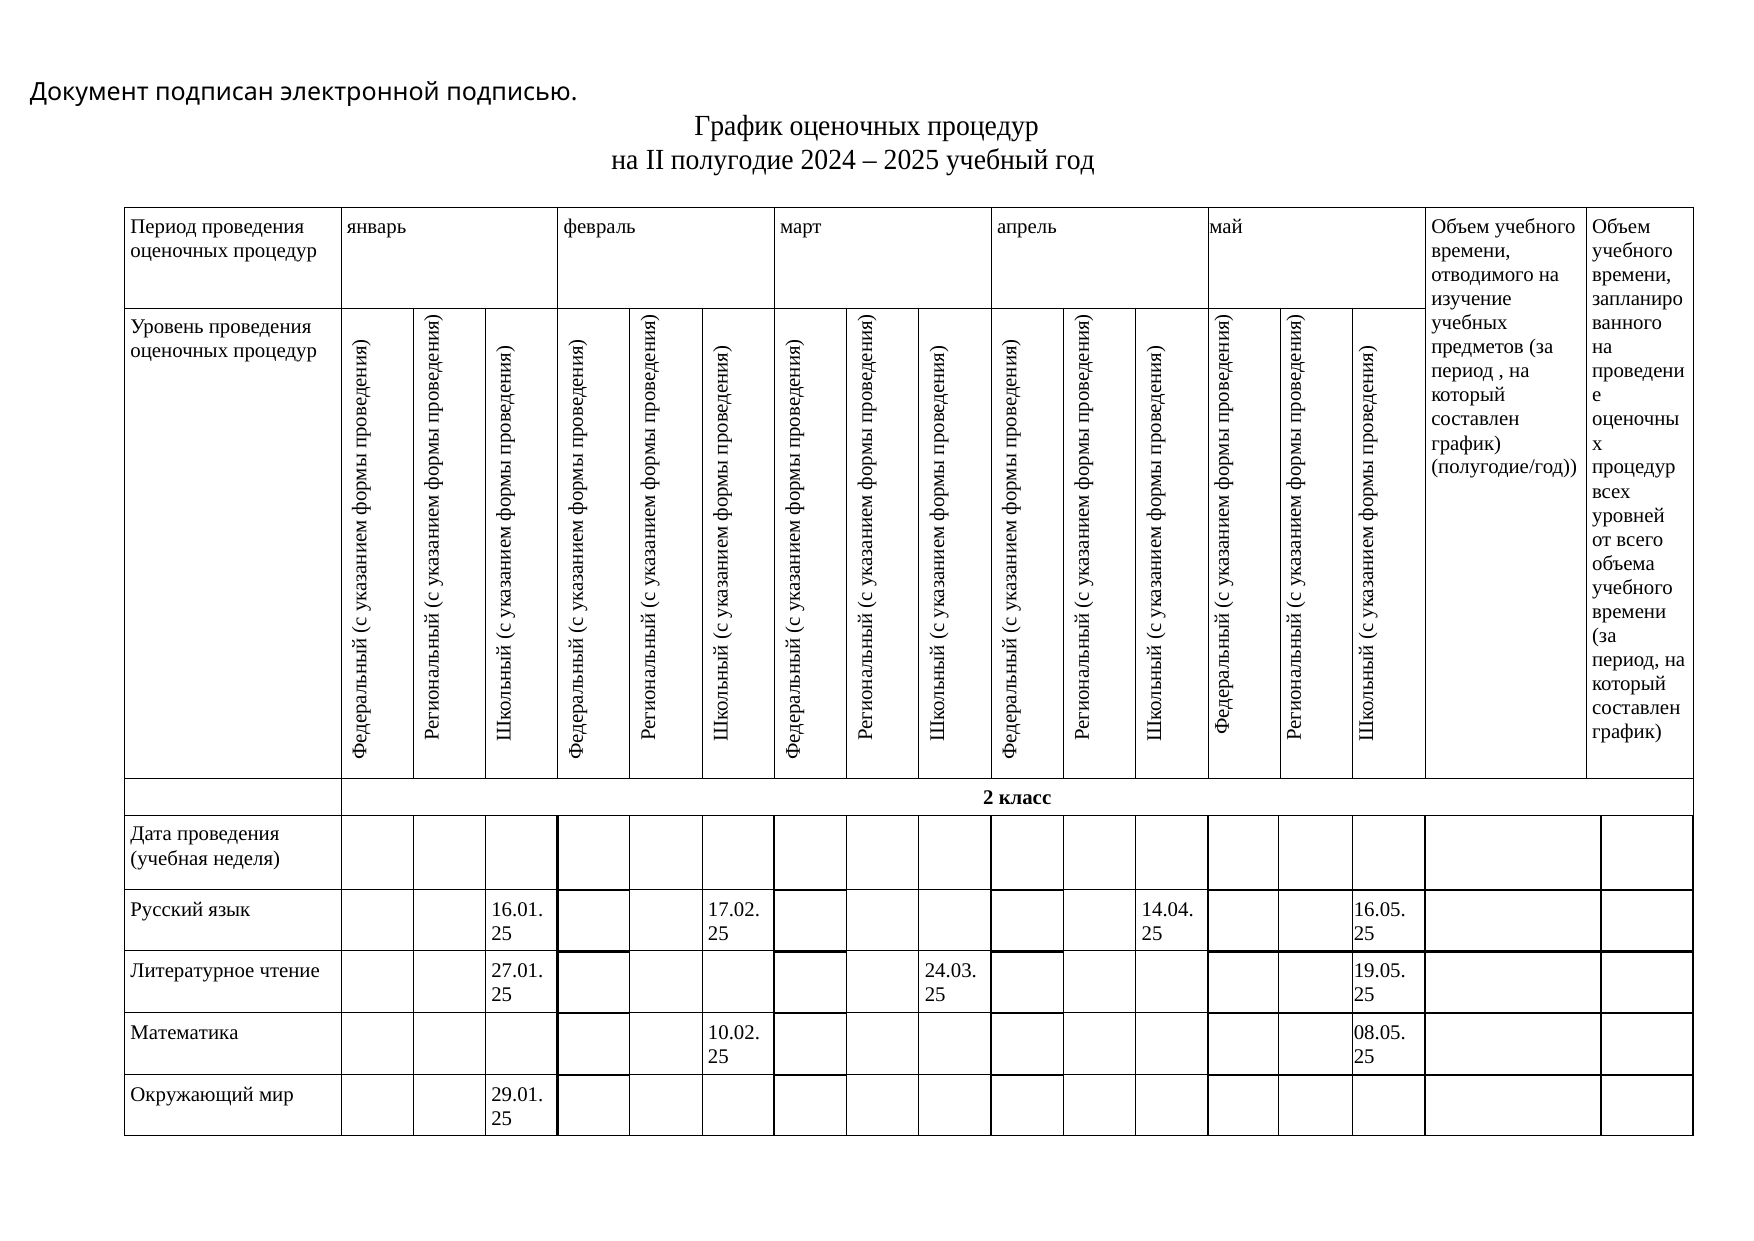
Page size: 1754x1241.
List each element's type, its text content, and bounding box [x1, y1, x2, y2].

table_cell [992, 953, 1063, 1012]
table_cell 16.05. 25 [1353, 891, 1424, 950]
table_cell [414, 1075, 485, 1135]
table_cell [992, 816, 1063, 889]
table_cell [992, 891, 1063, 950]
table_cell 10.02.25 [703, 1013, 773, 1074]
table_cell Региональный (с указанием формы проведения) [414, 309, 485, 778]
table_cell [1353, 1076, 1424, 1135]
table_cell [1136, 1013, 1207, 1074]
table_header Объем учебного времени, запланированного на проведение оценочных процедур всех уровней от всего объема учебного времени (за период, на который составлен график) [1587, 208, 1693, 778]
table_cell [703, 1075, 773, 1135]
table_cell 16.01.25 [486, 890, 556, 950]
table_cell [414, 951, 485, 1012]
table_cell [847, 1013, 918, 1074]
table_cell [775, 1076, 846, 1135]
table_cell [1279, 816, 1352, 889]
table_cell [1209, 816, 1278, 889]
table_cell Русский язык [125, 890, 341, 950]
table_cell [1426, 1014, 1600, 1074]
table_cell 17.02.25 [703, 890, 773, 950]
table_cell Школьный (с указанием формы проведения) [919, 309, 991, 778]
table_cell [775, 816, 846, 889]
table_cell [1426, 891, 1600, 950]
table_cell [703, 951, 773, 1012]
table_cell [1064, 816, 1135, 889]
table_header февраль [558, 208, 774, 307]
table_cell Региональный (с указанием формы проведения) [1281, 309, 1352, 778]
table_cell [1426, 816, 1600, 889]
table_cell [1279, 1014, 1352, 1074]
table_cell [342, 816, 413, 889]
table_cell 2 класс [342, 779, 1693, 814]
table_cell 24.03.25 [919, 951, 990, 1012]
table_cell [1602, 953, 1692, 1012]
table_cell Федеральный (с указанием формы проведения) [775, 309, 846, 778]
table_cell [1136, 951, 1207, 1012]
table_cell 08.05. 25 [1353, 1014, 1424, 1074]
table_cell [992, 1076, 1063, 1135]
table_cell [125, 779, 341, 814]
table_cell Школьный (с указанием формы проведения) [486, 309, 557, 778]
table_cell Дата проведения (учебная неделя) [125, 816, 341, 889]
table_cell [1426, 953, 1600, 1012]
table_cell Региональный (с указанием формы проведения) [1064, 309, 1135, 778]
table_cell [1353, 816, 1424, 889]
table_cell [1209, 1014, 1278, 1074]
table_cell [1064, 1075, 1135, 1135]
table_cell [559, 816, 629, 889]
table_cell [486, 816, 556, 889]
table_header май [1209, 208, 1425, 307]
table_cell [1064, 951, 1135, 1012]
table_cell [1602, 1076, 1692, 1135]
table_cell [847, 890, 918, 950]
table_cell Школьный (с указанием формы проведения) [1136, 309, 1208, 778]
table_cell [630, 890, 702, 950]
table_cell [703, 816, 773, 889]
table_cell [1279, 1076, 1352, 1135]
table_cell [1136, 1075, 1207, 1135]
table_cell [630, 1075, 702, 1135]
table_header март [775, 208, 991, 307]
table_cell [342, 1013, 413, 1074]
table_cell Литературное чтение [125, 951, 341, 1012]
table_cell Школьный (с указанием формы проведения) [703, 309, 774, 778]
table_cell [775, 1014, 846, 1074]
table_cell [414, 816, 485, 889]
table_cell Региональный (с указанием формы проведения) [630, 309, 702, 778]
table_cell 29.01.25 [486, 1075, 556, 1135]
table_cell [1064, 1013, 1135, 1074]
table_header январь [342, 208, 557, 307]
table_cell Окружающий мир [125, 1075, 341, 1135]
table_cell [559, 891, 629, 950]
table_cell [919, 816, 990, 889]
table_header Объем учебного времени, отводимого на изучение учебных предметов (за период , на который составлен график) (полугодие/год)) [1426, 208, 1586, 778]
text на II полугодие 2024 – 2025 учебный год [29, 142, 1664, 176]
text График оценочных процедур [694, 108, 1664, 142]
table_cell [1602, 1014, 1692, 1074]
table_cell [1064, 890, 1135, 950]
table_cell [919, 1013, 990, 1074]
table_cell [775, 953, 846, 1012]
table_cell Региональный (с указанием формы проведения) [847, 309, 918, 778]
table_cell [630, 951, 702, 1012]
table_cell [559, 1014, 629, 1074]
table_cell [1279, 953, 1352, 1012]
table_cell [1209, 953, 1278, 1012]
table_cell [1209, 1076, 1278, 1135]
table_cell Уровень проведения оценочных процедур [125, 309, 341, 778]
table_cell [919, 890, 990, 950]
table_cell [1602, 816, 1692, 889]
table_cell 19.05. 25 [1353, 953, 1424, 1012]
table_cell [342, 1075, 413, 1135]
table_cell [342, 890, 413, 950]
table_cell Школьный (с указанием формы проведения) [1353, 309, 1425, 778]
table_cell [847, 816, 918, 889]
table_cell [559, 953, 629, 1012]
table_cell [992, 1014, 1063, 1074]
table_cell 27.01.25 [486, 951, 556, 1012]
table_cell [630, 816, 702, 889]
table_cell [1279, 891, 1352, 950]
table_cell [919, 1075, 990, 1135]
table_cell [1426, 1076, 1600, 1135]
table_cell [414, 1013, 485, 1074]
table_cell [1209, 891, 1278, 950]
table_cell Федеральный (с указанием формы проведения) [992, 309, 1063, 778]
table_cell Математика [125, 1013, 341, 1074]
table_cell 14.04.25 [1136, 890, 1207, 950]
table_cell [847, 1075, 918, 1135]
table_header апрель [992, 208, 1208, 307]
table_cell [630, 1013, 702, 1074]
table_header Период проведения оценочных процедур [125, 208, 341, 307]
table_cell [1136, 816, 1207, 889]
table_cell [847, 951, 918, 1012]
table_cell [1602, 891, 1692, 950]
table_cell [342, 951, 413, 1012]
table_cell Федеральный (с указанием формы проведения) [342, 309, 413, 778]
table_cell [775, 891, 846, 950]
table_cell Федеральный (с указанием формы проведения) [558, 309, 629, 778]
table_cell [486, 1013, 556, 1074]
table_cell [559, 1076, 629, 1135]
table_cell Федеральный (с указанием формы проведения) [1209, 309, 1280, 778]
table_cell [414, 890, 485, 950]
